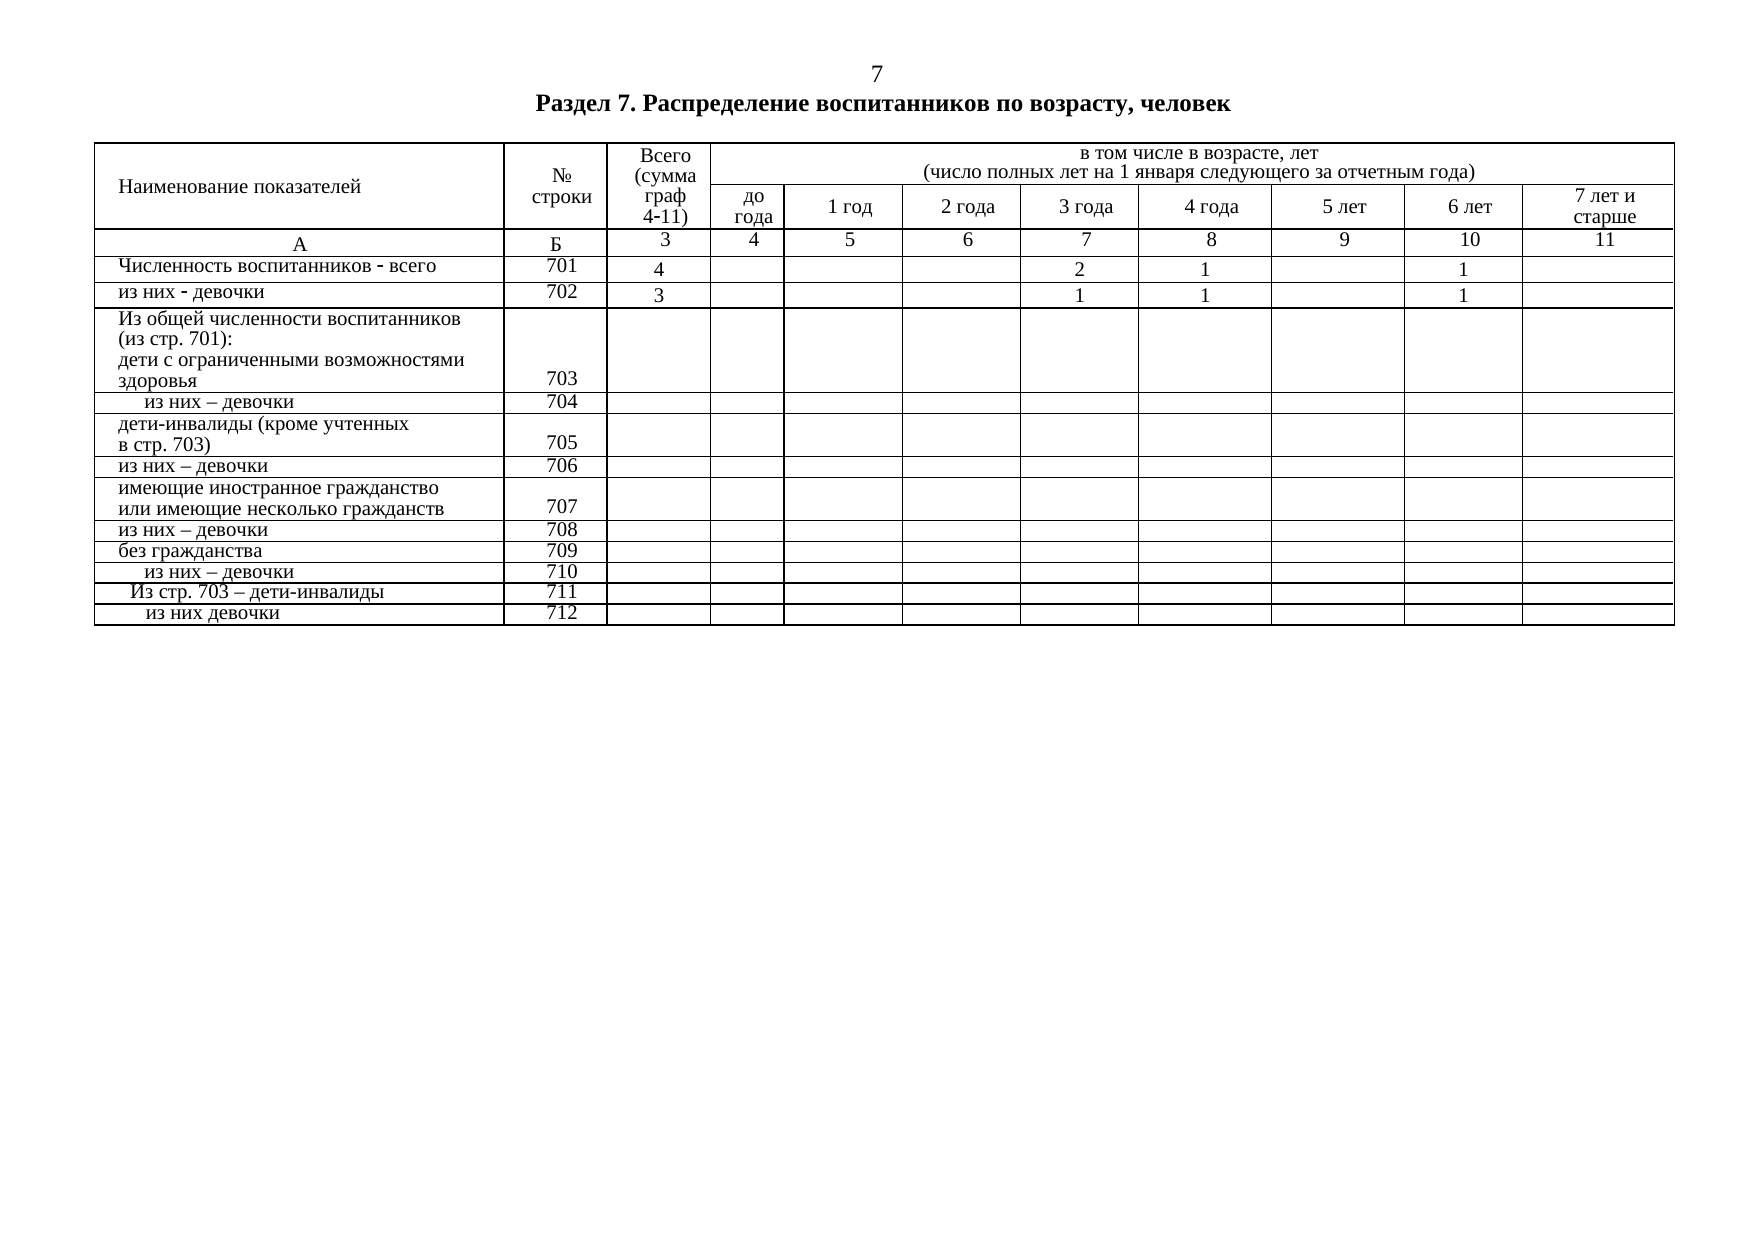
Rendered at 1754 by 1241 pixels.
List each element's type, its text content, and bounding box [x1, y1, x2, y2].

table_cell [608, 309, 710, 392]
table_cell [903, 605, 1020, 624]
table_cell 710 [505, 563, 606, 582]
table_cell [1523, 541, 1674, 561]
table_cell Б [505, 230, 606, 256]
table_cell [1523, 307, 1674, 392]
table_cell [1021, 605, 1138, 624]
table_cell [1021, 457, 1138, 477]
table_cell [903, 309, 1020, 392]
table_cell [903, 457, 1020, 477]
table_cell [1021, 521, 1138, 541]
table_cell Численность воспитанников  всего [95, 257, 503, 281]
table_cell [711, 521, 783, 541]
table_cell Из стр. 703 – дети-инвалиды [95, 584, 503, 603]
table_cell [711, 257, 783, 281]
table_cell 703 [505, 309, 606, 392]
table_cell [785, 257, 902, 281]
table_cell 1 [1021, 283, 1138, 307]
table_cell [1405, 605, 1522, 624]
table_cell [1272, 283, 1404, 307]
table_cell [608, 457, 710, 477]
table_cell [1139, 605, 1271, 624]
table_cell 4 [608, 257, 710, 281]
table_cell [1272, 584, 1404, 603]
table_cell [711, 393, 783, 412]
table_cell [711, 605, 783, 624]
table_cell [785, 283, 902, 307]
table_cell [1272, 414, 1404, 456]
table_cell [711, 584, 783, 603]
table_header Наименование показателей [95, 144, 503, 228]
table_cell [903, 584, 1020, 603]
table_cell 4 года [1139, 185, 1271, 228]
table_cell [1272, 309, 1404, 392]
table_cell [903, 393, 1020, 412]
table_cell [1139, 309, 1271, 392]
table_cell [608, 563, 710, 582]
table_cell 708 [505, 521, 606, 541]
table_cell без гражданства [95, 542, 503, 561]
table_cell [1021, 584, 1138, 603]
table_cell [785, 309, 902, 392]
table_cell [1139, 478, 1271, 520]
table_cell [1523, 561, 1674, 582]
table_cell [785, 414, 902, 456]
table_cell [1405, 309, 1522, 392]
table_cell 712 [505, 605, 606, 624]
table_cell [903, 414, 1020, 456]
table_cell [785, 605, 902, 624]
table_cell [608, 605, 710, 624]
table_cell [785, 521, 902, 541]
table_cell имеющие иностранное гражданство или имеющие несколько гражданств [95, 478, 503, 520]
table_cell [1021, 542, 1138, 561]
table_cell [1523, 477, 1674, 520]
table_cell [1021, 478, 1138, 520]
table_cell [711, 283, 783, 307]
table_cell 7 лет и старше [1523, 184, 1674, 228]
table_cell 706 [505, 457, 606, 477]
table_cell [1139, 393, 1271, 412]
table_cell [1272, 542, 1404, 561]
table_cell 1 [1139, 283, 1271, 307]
table_cell [711, 542, 783, 561]
table_cell 704 [505, 393, 606, 412]
table_cell 10 [1405, 230, 1522, 256]
table_cell [608, 584, 710, 603]
table_cell [1405, 393, 1522, 412]
table_cell 709 [505, 542, 606, 561]
table_cell [711, 457, 783, 477]
table_cell 711 [505, 584, 606, 603]
table_cell [1021, 393, 1138, 412]
table_cell [785, 393, 902, 412]
table_cell 1 [1405, 257, 1522, 281]
table_cell 1 [1405, 283, 1522, 307]
table_cell [1139, 542, 1271, 561]
table_cell А [95, 230, 503, 256]
table_cell 9 [1272, 230, 1404, 256]
table_cell [1405, 414, 1522, 456]
table_cell [711, 309, 783, 392]
table_cell [1523, 256, 1674, 281]
table_cell 3 [608, 230, 710, 256]
table_cell [1272, 393, 1404, 412]
table_cell [1272, 457, 1404, 477]
table_cell [608, 521, 710, 541]
table_cell [1405, 542, 1522, 561]
table_cell [1523, 603, 1674, 624]
table_cell [785, 478, 902, 520]
table_cell [903, 563, 1020, 582]
table_cell 3 года [1021, 185, 1138, 228]
table_cell из них девочки [95, 605, 503, 624]
table_cell [1523, 456, 1674, 477]
table_cell 11 [1523, 228, 1674, 256]
table_cell 1 год [785, 185, 902, 228]
table_cell 5 лет [1272, 185, 1404, 228]
table_cell 3 [608, 283, 710, 307]
table_header № строки [505, 144, 606, 228]
subtitle Раздел 7. Распределение воспитанников по возрасту, человек [120, 88, 1646, 117]
table_cell [785, 584, 902, 603]
table_cell [1523, 582, 1674, 603]
table_cell 705 [505, 414, 606, 456]
table_cell [903, 521, 1020, 541]
table_cell [903, 257, 1020, 281]
table_cell дети-инвалиды (кроме учтенных в стр. 703) [95, 414, 503, 456]
table_cell [711, 478, 783, 520]
table_cell 4 [711, 230, 783, 256]
table_cell [1523, 281, 1674, 307]
table_cell [1523, 520, 1674, 541]
table_cell [903, 542, 1020, 561]
table_cell [1405, 563, 1522, 582]
table_cell [1272, 605, 1404, 624]
table_cell 6 лет [1405, 185, 1522, 228]
table_cell [1272, 478, 1404, 520]
table_cell [1523, 392, 1674, 412]
table_cell [1021, 563, 1138, 582]
table_cell 2 [1021, 257, 1138, 281]
table_cell [608, 393, 710, 412]
table_cell [1139, 563, 1271, 582]
table_cell 8 [1139, 230, 1271, 256]
table_cell [1139, 521, 1271, 541]
table_cell 702 [505, 283, 606, 307]
table_cell [1139, 457, 1271, 477]
table_cell [608, 478, 710, 520]
table_cell [711, 563, 783, 582]
table_cell 5 [785, 230, 902, 256]
table_cell [1272, 257, 1404, 281]
table_cell [1405, 457, 1522, 477]
table_cell [1139, 414, 1271, 456]
table_cell [1272, 521, 1404, 541]
table_cell из них – девочки [95, 393, 503, 412]
table_cell [608, 542, 710, 561]
table_cell из них – девочки [95, 457, 503, 477]
table_cell 1 [1139, 257, 1271, 281]
table_cell Из общей численности воспитанников (из стр. 701): дети с ограниченными возможностями здоровья [95, 309, 503, 392]
table_cell из них – девочки [95, 521, 503, 541]
table_cell [1139, 584, 1271, 603]
table_cell 7 [1021, 230, 1138, 256]
table_cell [1272, 563, 1404, 582]
table_cell 6 [903, 230, 1020, 256]
table_cell [711, 414, 783, 456]
table_header Всего (сумма граф 411) [608, 144, 710, 228]
table_cell [1021, 414, 1138, 456]
table_cell [903, 283, 1020, 307]
table_cell [608, 414, 710, 456]
table_cell из них – девочки [95, 563, 503, 582]
table_cell [785, 563, 902, 582]
table_cell из них  девочки [95, 283, 503, 307]
table_cell [785, 457, 902, 477]
table_cell до года [711, 185, 783, 228]
table_cell [1021, 309, 1138, 392]
table_cell [1405, 478, 1522, 520]
table_cell 2 года [903, 185, 1020, 228]
table_cell [1405, 521, 1522, 541]
table_cell [903, 478, 1020, 520]
table_cell [785, 542, 902, 561]
table_header в том числе в возрасте, лет (число полных лет на 1 января следующего за отчетным года) [711, 144, 1674, 183]
table_cell [1523, 413, 1674, 456]
table_cell [1405, 584, 1522, 603]
table_cell 701 [505, 257, 606, 281]
table_cell 707 [505, 478, 606, 520]
